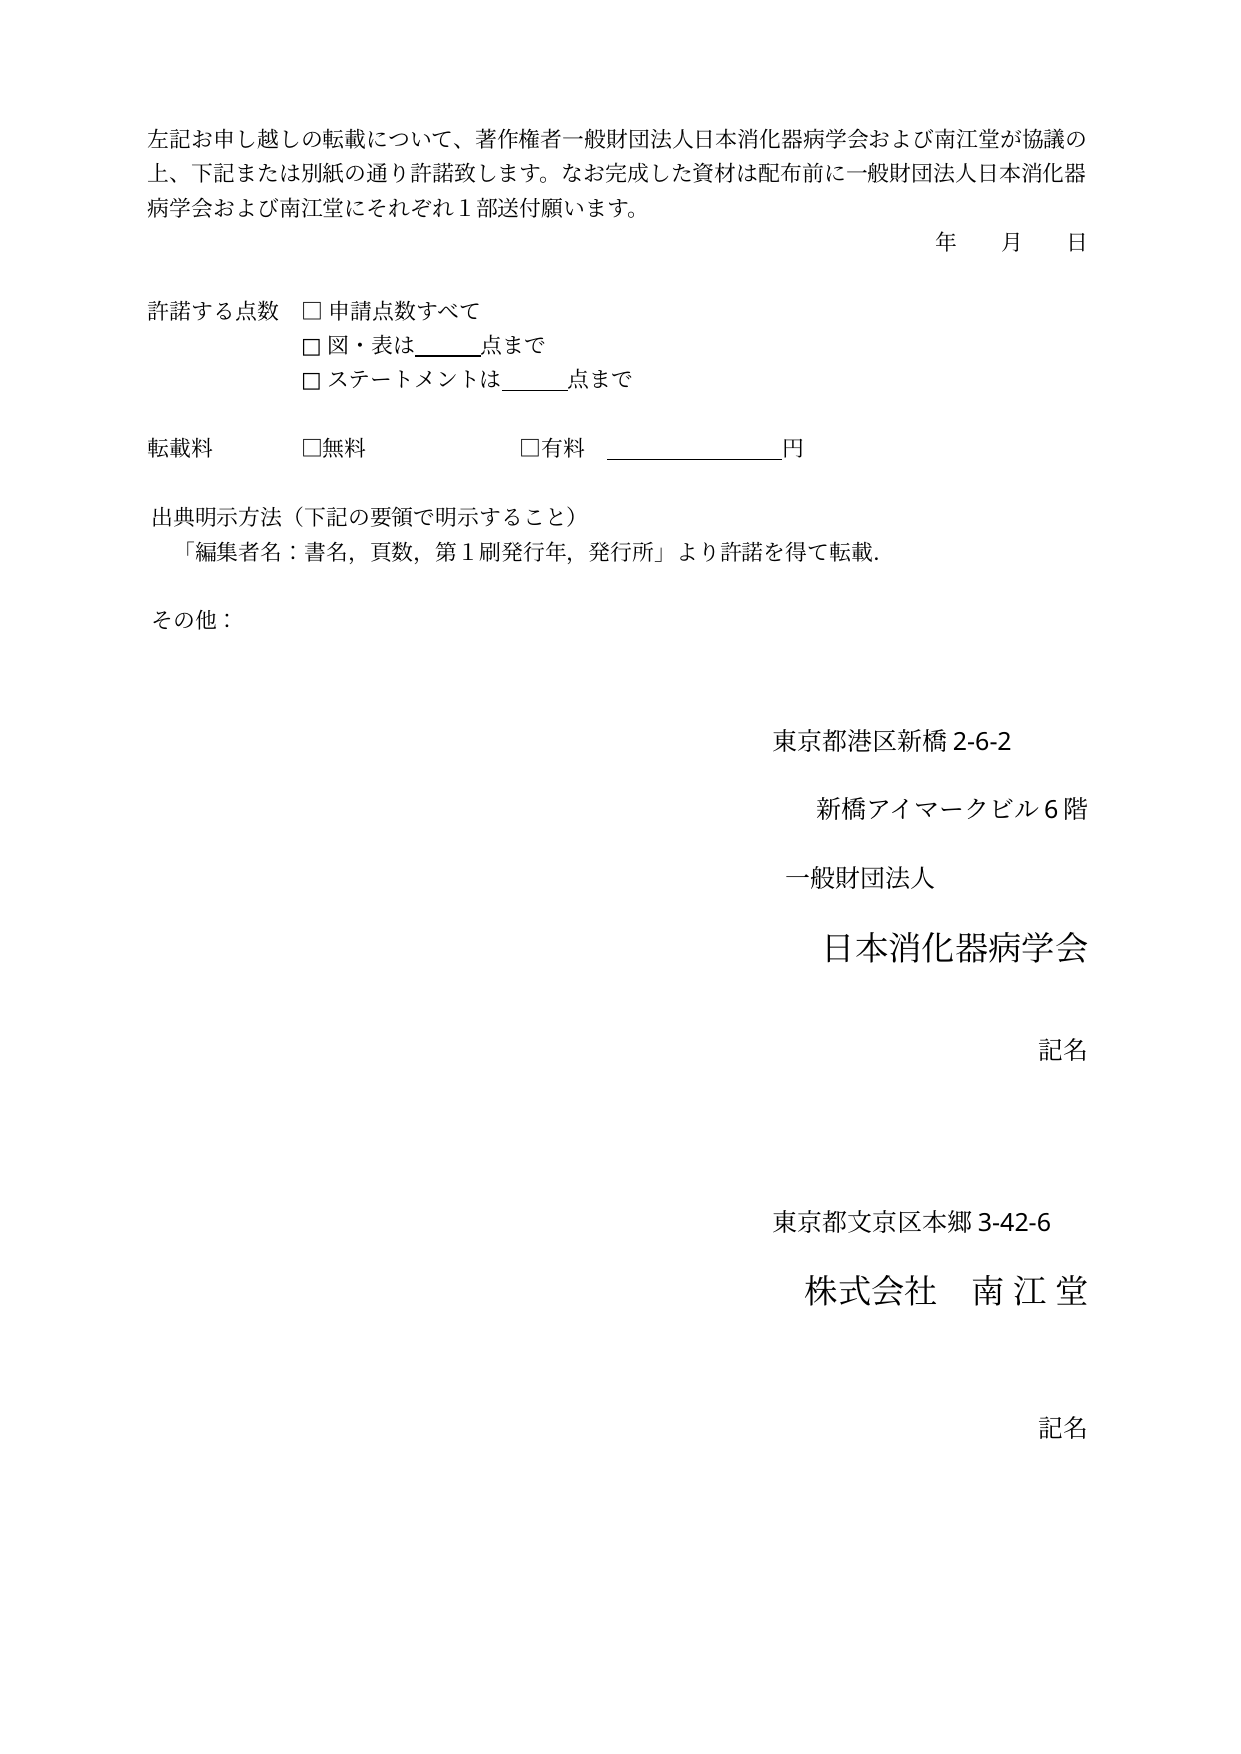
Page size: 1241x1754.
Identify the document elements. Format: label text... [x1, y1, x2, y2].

text □ 図・表は 点まで [148, 327, 1088, 361]
text 株式会社 南 江 堂 [148, 1255, 1088, 1324]
text □ ステートメントは 点まで [148, 361, 1088, 396]
text 日本消化器病学会 [147, 911, 1088, 980]
text 東京都文京区本郷3-42-6 [148, 1186, 1088, 1255]
text 新橋アイマークビル6階 [148, 774, 1088, 843]
text 「編集者名：書名，頁数，第１刷発行年，発行所」より許諾を得て転載． [112, 533, 1088, 568]
text 一般財団法人 [541, 843, 1088, 911]
text 記名 [148, 1014, 1088, 1083]
text その他： [112, 602, 1088, 636]
text 転載料 □無料 □有料 円 [148, 430, 1088, 464]
text 年 月 日 [148, 224, 1088, 258]
text 許諾する点数 □ 申請点数すべて [148, 293, 1088, 327]
text 記名 [148, 1393, 1088, 1461]
text 出典明示方法（下記の要領で明示すること） [112, 499, 1088, 533]
text 東京都港区新橋2-6-2 [148, 705, 1088, 774]
text 左記お申し越しの転載について、著作権者一般財団法人日本消化器病学会および南江堂が協議の上、下記または別紙の通り許諾致します。なお完成した資材は配布前に一般財団法人日本消化器病学会および南江堂にそれぞれ１部送付願います。 [148, 121, 1088, 224]
